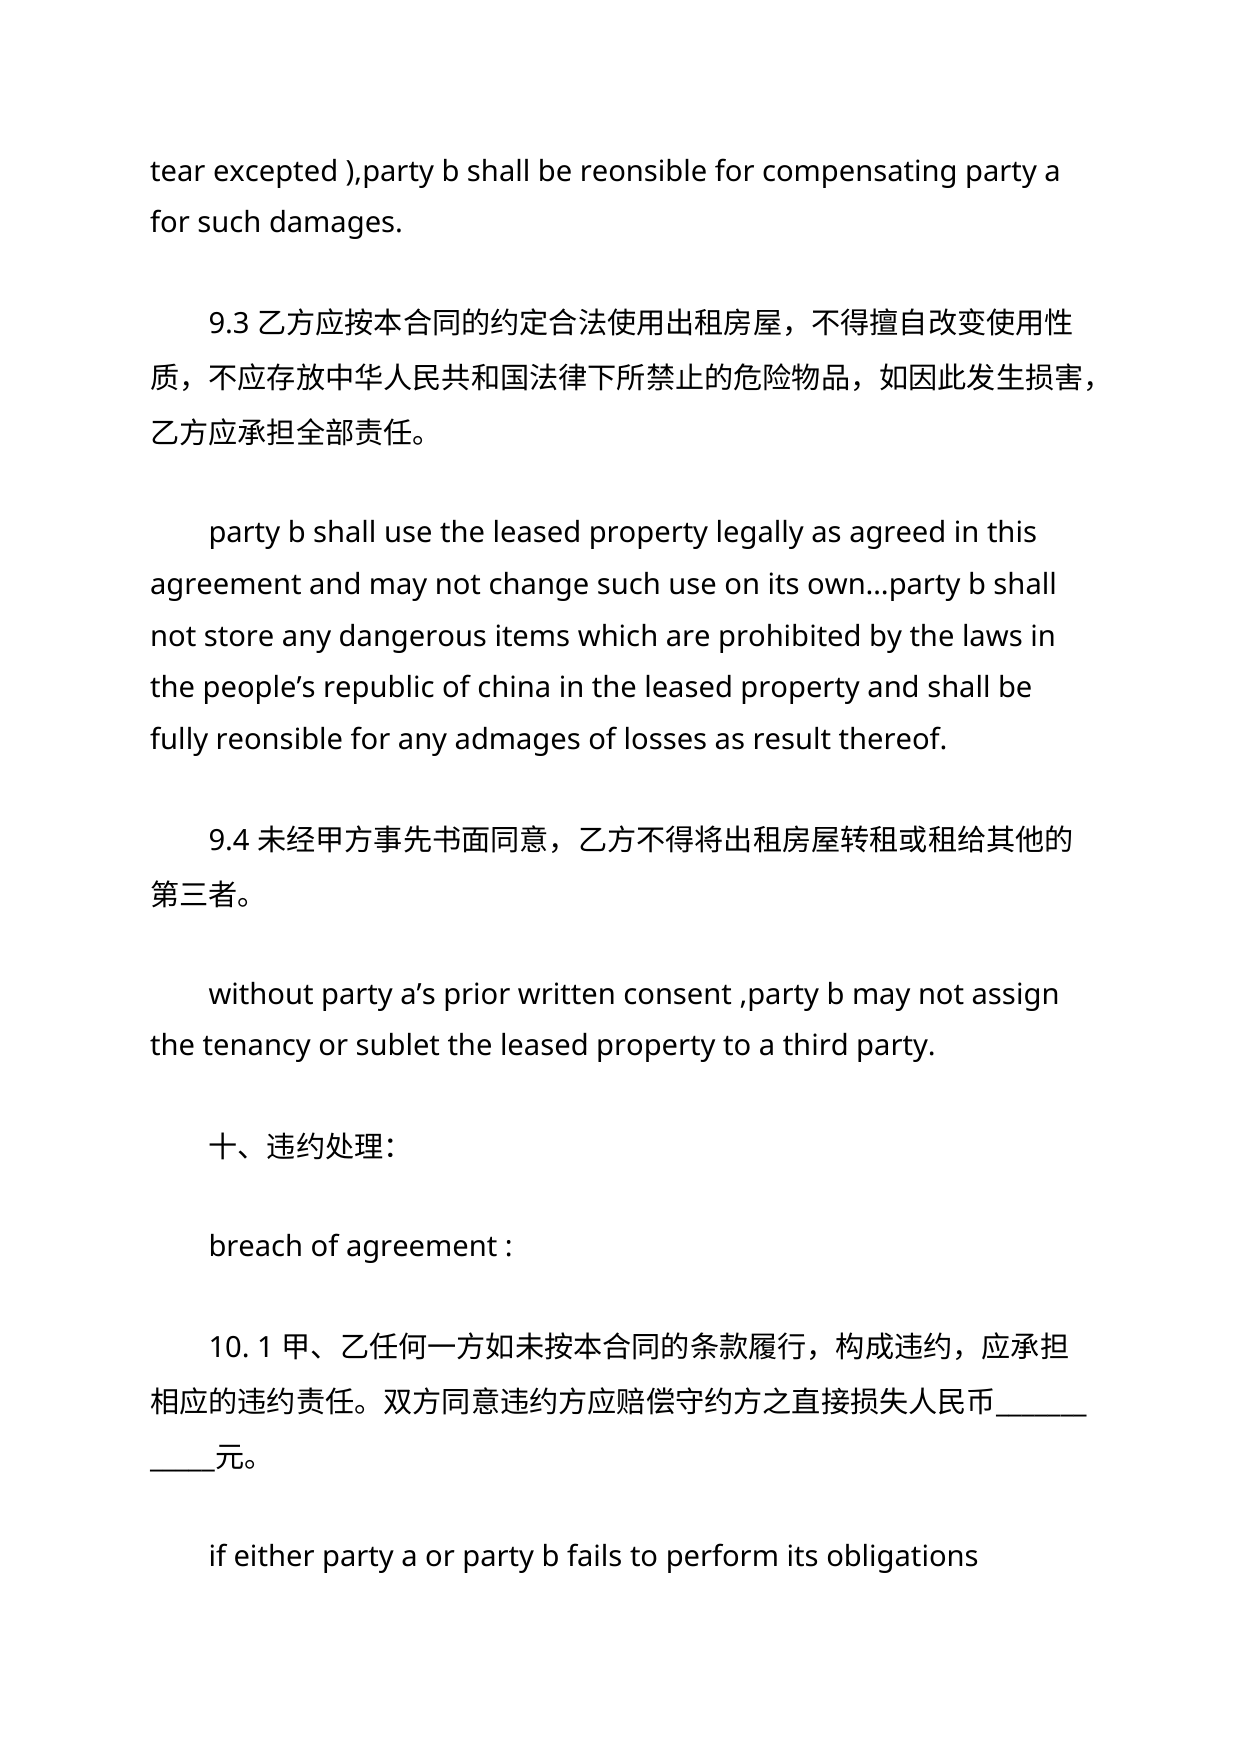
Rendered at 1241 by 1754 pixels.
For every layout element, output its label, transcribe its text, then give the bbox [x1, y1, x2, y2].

text 10. 1 甲、乙任何一方如未按本合同的条款履行，构成违约，应承担相应的违约责任。双方同意违约方应赔偿守约方之直接损失人民币____________元。 [150, 1323, 1090, 1476]
text party b shall use the leased property legally as agreed in this agreement and may not change such use on its own…party b shall not store any dangerous items which are prohibited by the laws in the people’s republic of china in the leased property and shall be fully reonsible for any admages of losses as result thereof. [150, 512, 1090, 758]
text 十、违约处理： [150, 1123, 1090, 1165]
text breach of agreement : [150, 1225, 1090, 1264]
text 9.4 未经甲方事先书面同意，乙方不得将出租房屋转租或租给其他的第三者。 [150, 816, 1090, 914]
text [150, 1535, 1090, 1575]
text without party a’s prior written consent ,party b may not assign the tenancy or sublet the leased property to a third party. [150, 973, 1090, 1064]
text 9.3 乙方应按本合同的约定合法使用出租房屋，不得擅自改变使用性质，不应存放中华人民共和国法律下所禁止的危险物品，如因此发生损害，乙方应承担全部责任。 [150, 300, 1090, 452]
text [150, 150, 1090, 241]
